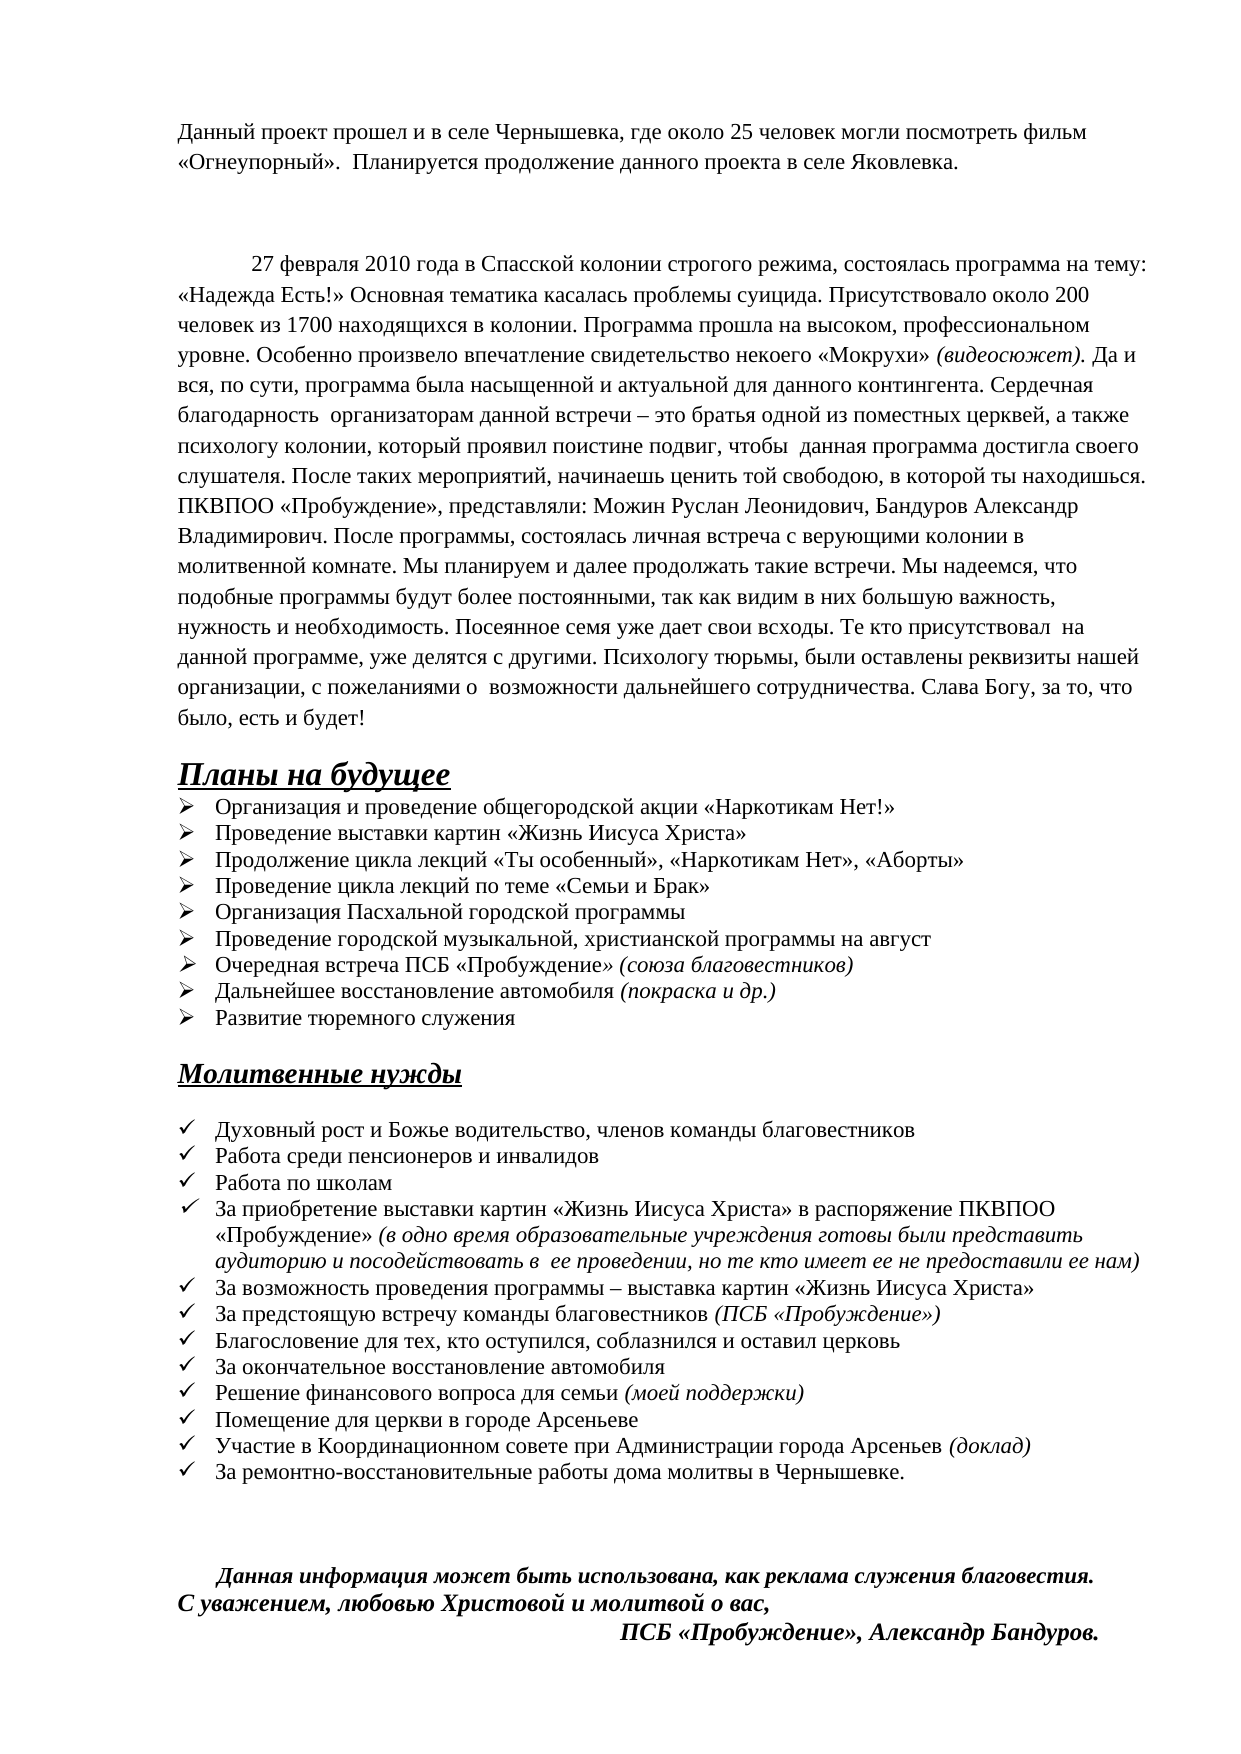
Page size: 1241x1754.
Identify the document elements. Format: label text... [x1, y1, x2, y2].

list Работа по школам [177, 1168, 1152, 1195]
list За приобретение выставки картин «Жизнь Иисуса Христа» в распоряжение ПКВПОО «Пробуждение» (в одно время образовательные учреждения готовы были представить аудиторию и посодействовать в ее проведении, но те кто имеет ее не предоставили ее нам) [177, 1195, 1152, 1274]
list Проведение выставки картин «Жизнь Иисуса Христа» [177, 819, 1152, 846]
list Продолжение цикла лекций «Ты особенный», «Наркотикам Нет», «Аборты» [177, 846, 1152, 872]
text 27 февраля 2010 года в Спасской колонии строгого режима, состоялась программа на тему: «Надежда Есть!» Основная тематика касалась проблемы суицида. Присутствовало около 200 человек из 1700 находящихся в колонии. Программа прошла на высоком, профессиональном уровне. Особенно произвело впечатление свидетельство некоего «Мокрухи» (видеосюжет). Да и вся, по сути, программа была насыщенной и актуальной для данного контингента. Сердечная благодарность организаторам данной встречи – это братья одной из поместных церквей, а также психологу колонии, который проявил поистине подвиг, чтобы данная программа достигла своего слушателя. После таких мероприятий, начинаешь ценить той свободою, в которой ты находишься. ПКВПОО «Пробуждение», представляли: Можин Руслан Леонидович, Бандуров Александр Владимирович. После программы, состоялась личная встреча с верующими колонии в молитвенной комнате. Мы планируем и далее продолжать такие встречи. Мы надеемся, что подобные программы будут более постоянными, так как видим в них большую важность, нужность и необходимость. Посеянное семя уже дает свои всходы. Те кто присутствовал на данной программе, уже делятся с другими. Психологу тюрьмы, были оставлены реквизиты нашей организации, с пожеланиями о возможности дальнейшего сотрудничества. Слава Богу, за то, что было, есть и будет! [177, 250, 1152, 730]
list Решение финансового вопроса для семьи (моей поддержки) [177, 1379, 1152, 1406]
list За предстоящую встречу команды благовестников (ПСБ «Пробуждение») [177, 1300, 1152, 1327]
subtitle Планы на будущее [177, 754, 1152, 793]
text Данный проект прошел и в селе Чернышевка, где около 25 человек могли посмотреть фильм «Огнеупорный». Планируется продолжение данного проекта в селе Яковлевка. [177, 118, 1152, 175]
list Проведение городской музыкальной, христианской программы на август [177, 925, 1152, 951]
text Молитвенные нужды [177, 1056, 1152, 1090]
list Благословение для тех, кто оступился, соблазнился и оставил церковь [177, 1327, 1152, 1353]
list Проведение цикла лекций по теме «Семьи и Брак» [177, 872, 1152, 898]
list Дальнейшее восстановление автомобиля (покраска и др.) [177, 977, 1152, 1004]
text ПСБ «Пробуждение», Александр Бандуров. [620, 1617, 1152, 1646]
text Данная информация может быть использована, как реклама служения благовестия. [177, 1562, 1152, 1588]
text С уважением, любовью Христовой и молитвой о вас, [177, 1588, 1152, 1617]
list За ремонтно-восстановительные работы дома молитвы в Чернышевке. [177, 1458, 1152, 1485]
list Участие в Координационном совете при Администрации города Арсеньев (доклад) [177, 1432, 1152, 1458]
list Помещение для церкви в городе Арсеньеве [177, 1406, 1152, 1432]
list Организация и проведение общегородской акции «Наркотикам Нет!» [177, 793, 1152, 819]
list Работа среди пенсионеров и инвалидов [177, 1142, 1152, 1168]
list Духовный рост и Божье водительство, членов команды благовестников [177, 1116, 1152, 1142]
list За возможность проведения программы – выставка картин «Жизнь Иисуса Христа» [177, 1274, 1152, 1300]
list Развитие тюремного служения [177, 1004, 1152, 1030]
list За окончательное восстановление автомобиля [177, 1353, 1152, 1379]
list Организация Пасхальной городской программы [177, 898, 1152, 925]
list Очередная встреча ПСБ «Пробуждение» (союза благовестников) [177, 951, 1152, 977]
